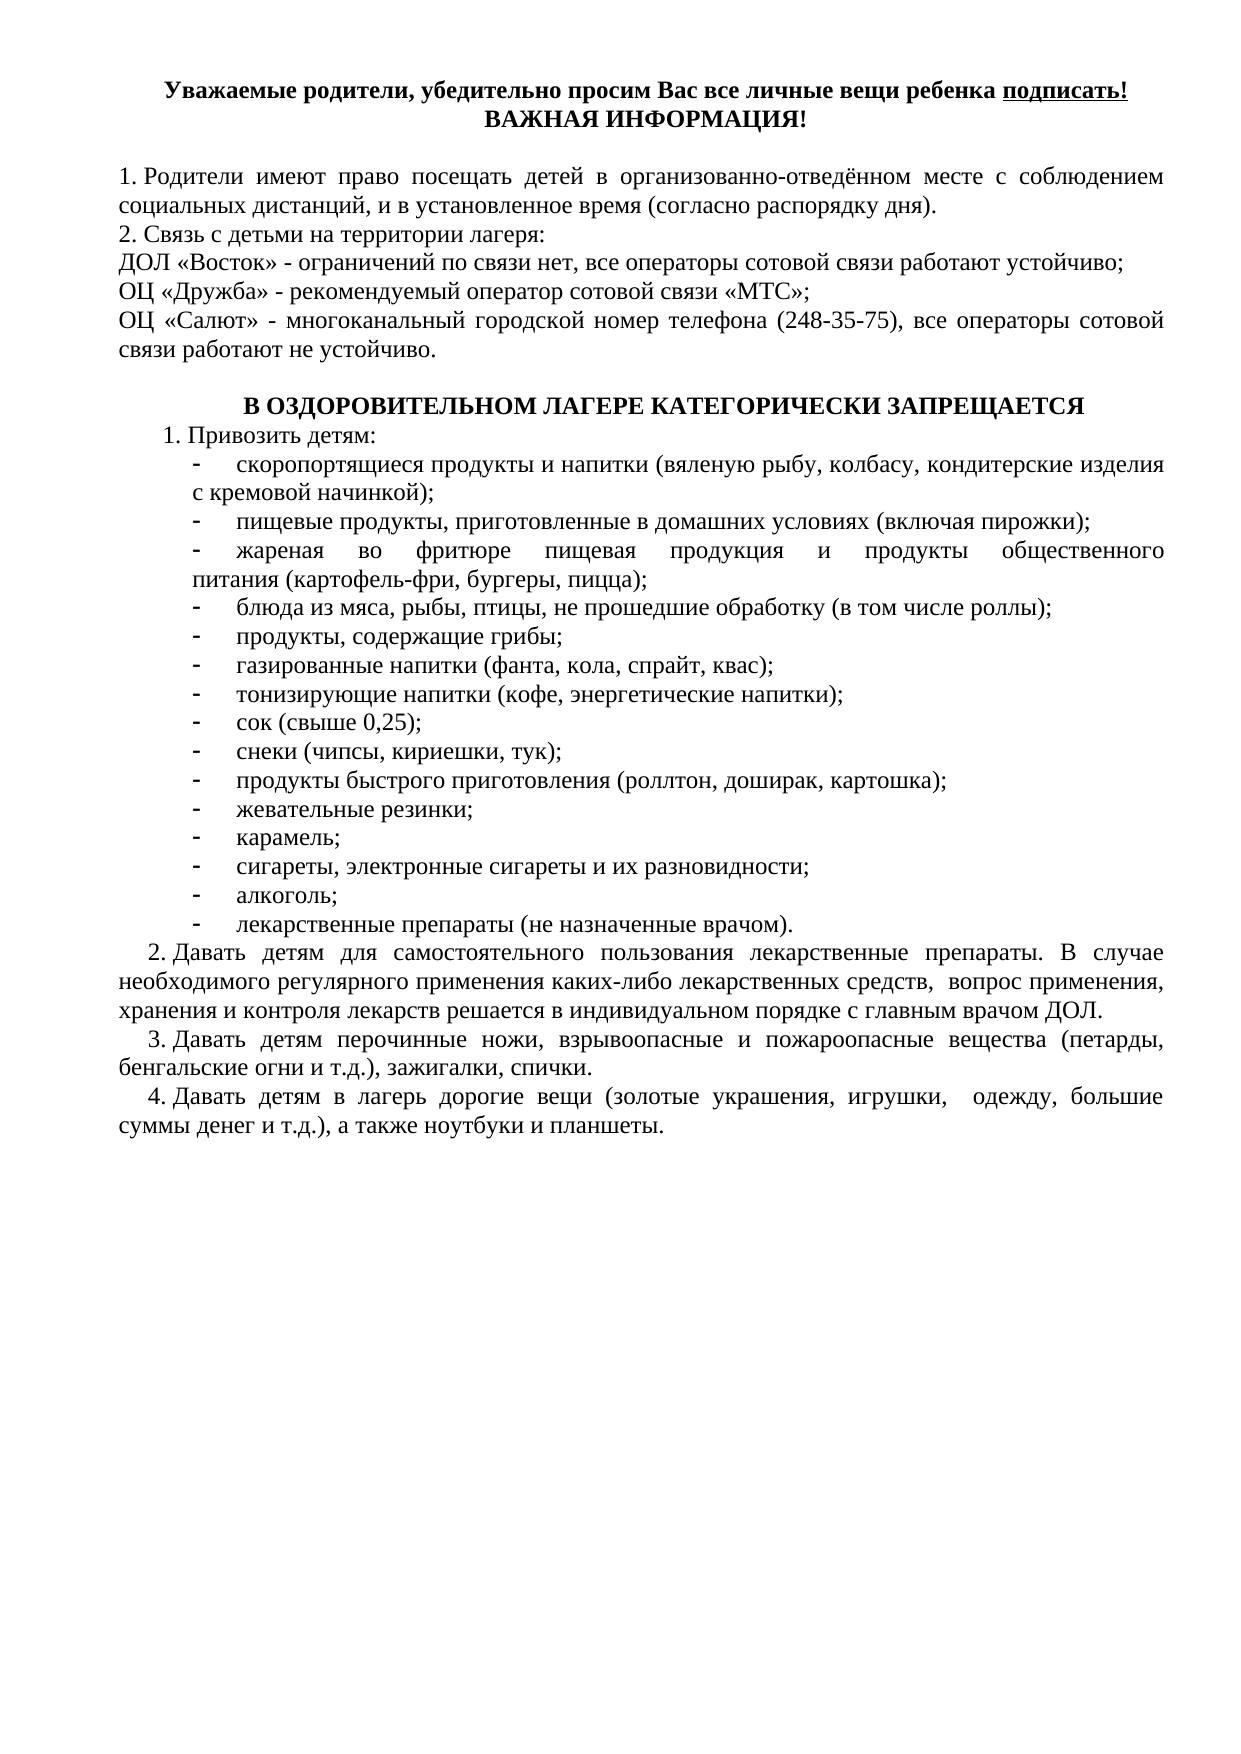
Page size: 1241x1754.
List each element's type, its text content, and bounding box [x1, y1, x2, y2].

list ОЦ «Салют» - многоканальный городской номер телефона (248-35-75), все операторы сотовой связи работают не устойчиво. [118, 305, 1165, 362]
list Родители имеют право посещать детей в организованно-отведённом месте с соблюдением социальных дистанций, и в установленное время (согласно распорядку дня). [118, 161, 1165, 219]
list Давать детям для самостоятельного пользования лекарственные препараты. В случае необходимого регулярного применения каких-либо лекарственных средств, вопрос применения, хранения и контроля лекарств решается в индивидуальном порядке с главным врачом ДОЛ. [118, 937, 1165, 1024]
list продукты быстрого приготовления (роллтон, доширак, картошка); [192, 765, 1165, 794]
list Связь с детьми на территории лагеря: [118, 219, 1165, 247]
list жевательные резинки; [192, 794, 1165, 822]
list алкоголь; [192, 880, 1165, 909]
list тонизирующие напитки (кофе, энергетические напитки); [192, 679, 1165, 707]
list Давать детям перочинные ножи, взрывоопасные и пожароопасные вещества (петарды, бенгальские огни и т.д.), зажигалки, спички. [118, 1024, 1165, 1081]
list снеки (чипсы, кириешки, тук); [192, 736, 1165, 765]
list сигареты, электронные сигареты и их разновидности; [192, 851, 1165, 880]
text Уважаемые родители, убедительно просим Вас все личные вещи ребенка подписать! [126, 75, 1165, 104]
list лекарственные препараты (не назначенные врачом). [192, 909, 1165, 937]
list ОЦ «Дружба» - рекомендуемый оператор сотовой связи «МТС»; [118, 276, 1165, 305]
list Давать детям в лагерь дорогие вещи (золотые украшения, игрушки, одежду, большие суммы денег и т.д.), а также ноутбуки и планшеты. [118, 1081, 1165, 1139]
list Привозить детям: [162, 420, 1165, 449]
text ВАЖНАЯ ИНФОРМАЦИЯ! [126, 104, 1165, 132]
list карамель; [192, 822, 1165, 851]
list жареная во фритюре пищевая продукция и продукты общественного питания (картофель-фри, бургеры, пицца); [192, 535, 1165, 592]
list сок (свыше 0,25); [192, 707, 1165, 736]
list блюда из мяса, рыбы, птицы, не прошедшие обработку (в том числе роллы); [192, 592, 1165, 621]
list пищевые продукты, приготовленные в домашних условиях (включая пирожки); [192, 506, 1165, 535]
list ДОЛ «Восток» - ограничений по связи нет, все операторы сотовой связи работают устойчиво; [118, 247, 1165, 276]
list скоропортящиеся продукты и напитки (вяленую рыбу, колбасу, кондитерские изделия с кремовой начинкой); [192, 449, 1165, 506]
list В ОЗДОРОВИТЕЛЬНОМ ЛАГЕРЕ КАТЕГОРИЧЕСКИ ЗАПРЕЩАЕТСЯ [162, 391, 1165, 420]
list продукты, содержащие грибы; [192, 621, 1165, 650]
list газированные напитки (фанта, кола, спрайт, квас); [192, 650, 1165, 679]
